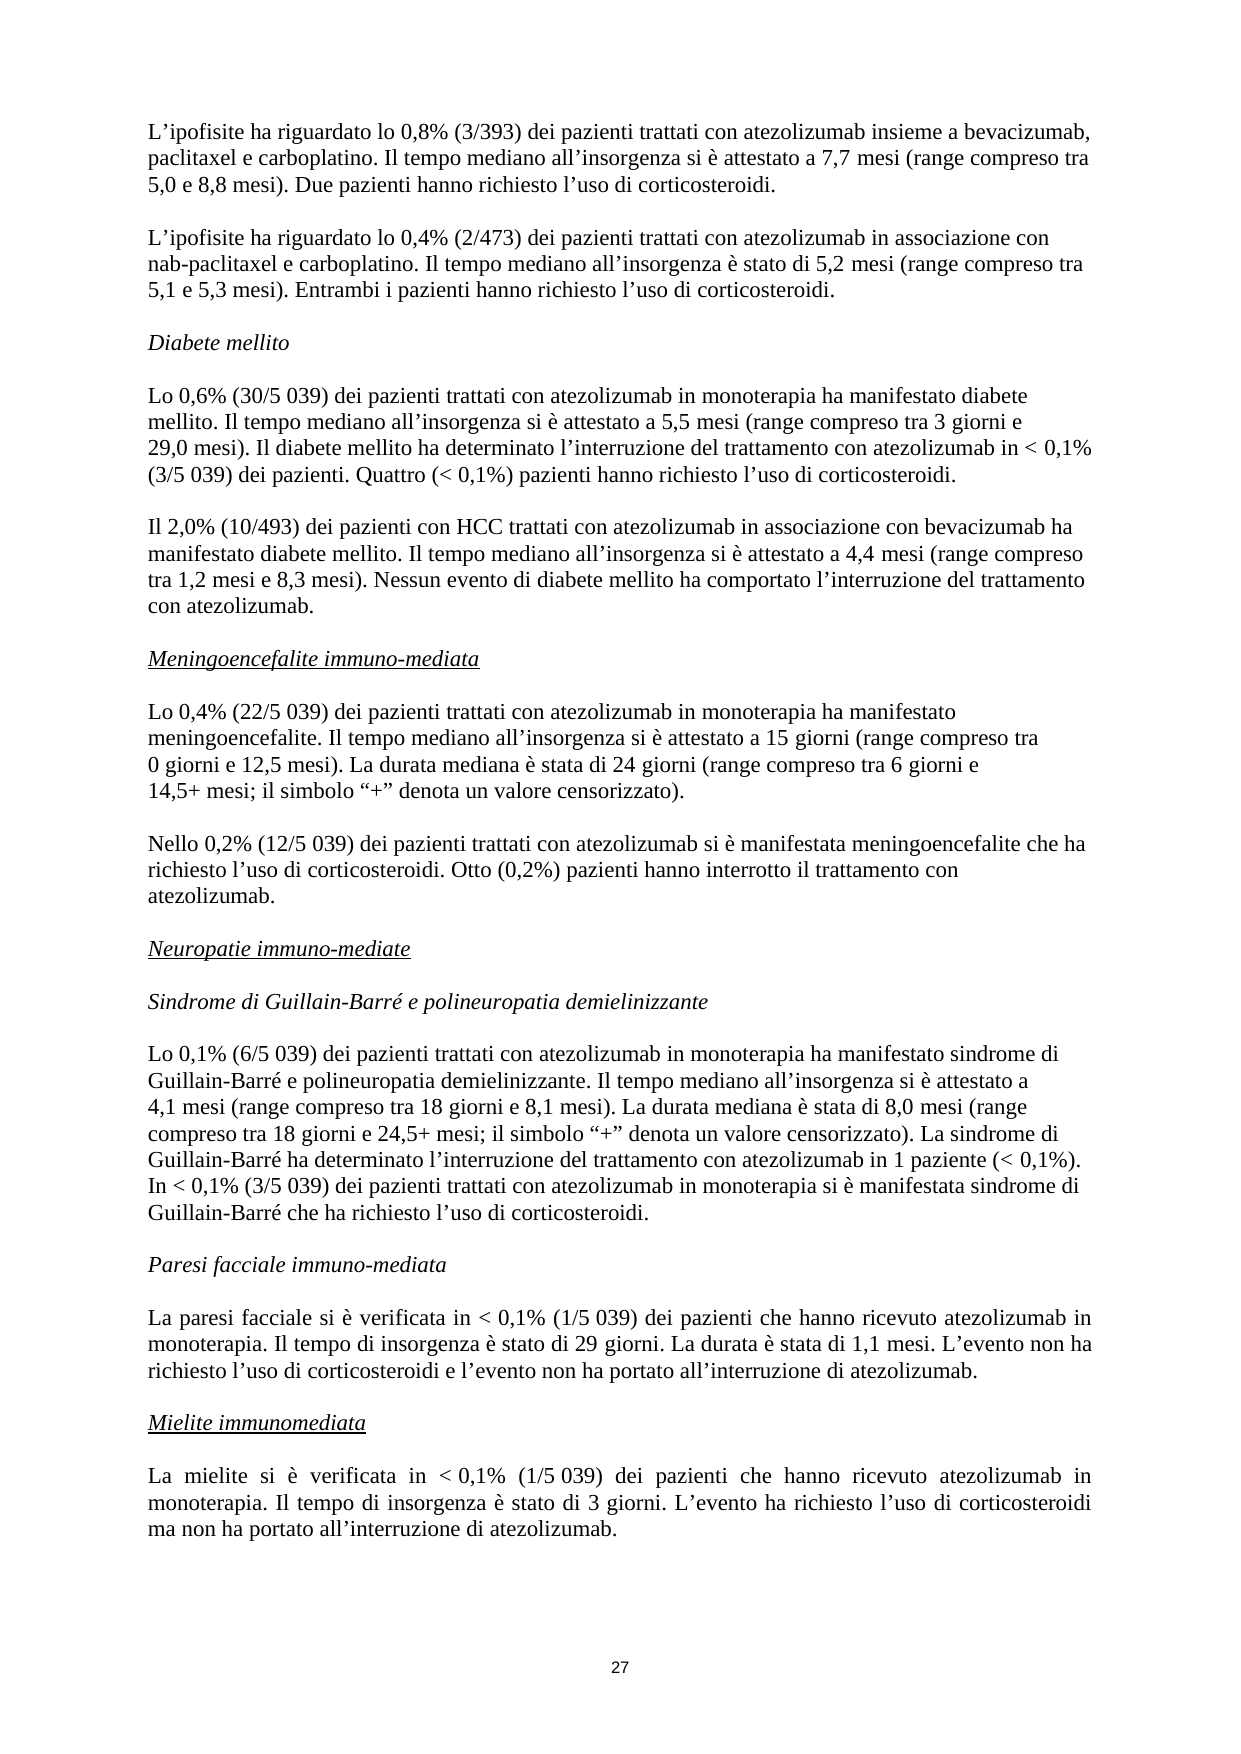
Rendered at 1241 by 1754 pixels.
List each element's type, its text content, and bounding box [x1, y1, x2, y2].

text Neuropatie immuno-mediate [148, 935, 1092, 961]
text Diabete mellito [148, 329, 1092, 355]
text Nello 0,2% (12/5 039) dei pazienti trattati con atezolizumab si è manifestata meningoencefalite che ha richiesto l’uso di corticosteroidi. Otto (0,2%) pazienti hanno interrotto il trattamento con atezolizumab. [148, 830, 1092, 909]
text L’ipofisite ha riguardato lo 0,8% (3/393) dei pazienti trattati con atezolizumab insieme a bevacizumab, paclitaxel e carboplatino. Il tempo mediano all’insorgenza si è attestato a 7,7 mesi (range compreso tra 5,0 e 8,8 mesi). Due pazienti hanno richiesto l’uso di corticosteroidi. [148, 118, 1092, 197]
text Lo 0,6% (30/5 039) dei pazienti trattati con atezolizumab in monoterapia ha manifestato diabete mellito. Il tempo mediano all’insorgenza si è attestato a 5,5 mesi (range compreso tra 3 giorni e 29,0 mesi). Il diabete mellito ha determinato l’interruzione del trattamento con atezolizumab in < 0,1% (3/5 039) dei pazienti. Quattro (< 0,1%) pazienti hanno richiesto l’uso di corticosteroidi. [148, 382, 1092, 487]
text Lo 0,4% (22/5 039) dei pazienti trattati con atezolizumab in monoterapia ha manifestato meningoencefalite. Il tempo mediano all’insorgenza si è attestato a 15 giorni (range compreso tra 0 giorni e 12,5 mesi). La durata mediana è stata di 24 giorni (range compreso tra 6 giorni e 14,5+ mesi; il simbolo “+” denota un valore censorizzato). [148, 698, 1092, 803]
text Il 2,0% (10/493) dei pazienti con HCC trattati con atezolizumab in associazione con bevacizumab ha manifestato diabete mellito. Il tempo mediano all’insorgenza si è attestato a 4,4 mesi (range compreso tra 1,2 mesi e 8,3 mesi). Nessun evento di diabete mellito ha comportato l’interruzione del trattamento con atezolizumab. [148, 513, 1092, 619]
text La paresi facciale si è verificata in < 0,1% (1/5 039) dei pazienti che hanno ricevuto atezolizumab in monoterapia. Il tempo di insorgenza è stato di 29 giorni. La durata è stata di 1,1 mesi. L’evento non ha richiesto l’uso di corticosteroidi e l’evento non ha portato all’interruzione di atezolizumab. [148, 1304, 1092, 1383]
text L’ipofisite ha riguardato lo 0,4% (2/473) dei pazienti trattati con atezolizumab in associazione con nab-paclitaxel e carboplatino. Il tempo mediano all’insorgenza è stato di 5,2 mesi (range compreso tra 5,1 e 5,3 mesi). Entrambi i pazienti hanno richiesto l’uso di corticosteroidi. [148, 223, 1092, 303]
text Mielite immunomediata [148, 1409, 1092, 1436]
text Meningoencefalite immuno-mediata [148, 645, 1092, 672]
text Paresi facciale immuno-mediata [148, 1251, 1092, 1278]
text Sindrome di Guillain-Barré e polineuropatia demielinizzante [148, 988, 1092, 1014]
text La mielite si è verificata in < 0,1% (1/5 039) dei pazienti che hanno ricevuto atezolizumab in monoterapia. Il tempo di insorgenza è stato di 3 giorni. L’evento ha richiesto l’uso di corticosteroidi ma non ha portato all’interruzione di atezolizumab. [148, 1462, 1092, 1541]
text Lo 0,1% (6/5 039) dei pazienti trattati con atezolizumab in monoterapia ha manifestato sindrome di Guillain-Barré e polineuropatia demielinizzante. Il tempo mediano all’insorgenza si è attestato a 4,1 mesi (range compreso tra 18 giorni e 8,1 mesi). La durata mediana è stata di 8,0 mesi (range compreso tra 18 giorni e 24,5+ mesi; il simbolo “+” denota un valore censorizzato). La sindrome di Guillain-Barré ha determinato l’interruzione del trattamento con atezolizumab in 1 paziente (< 0,1%). In < 0,1% (3/5 039) dei pazienti trattati con atezolizumab in monoterapia si è manifestata sindrome di Guillain-Barré che ha richiesto l’uso di corticosteroidi. [148, 1041, 1092, 1225]
